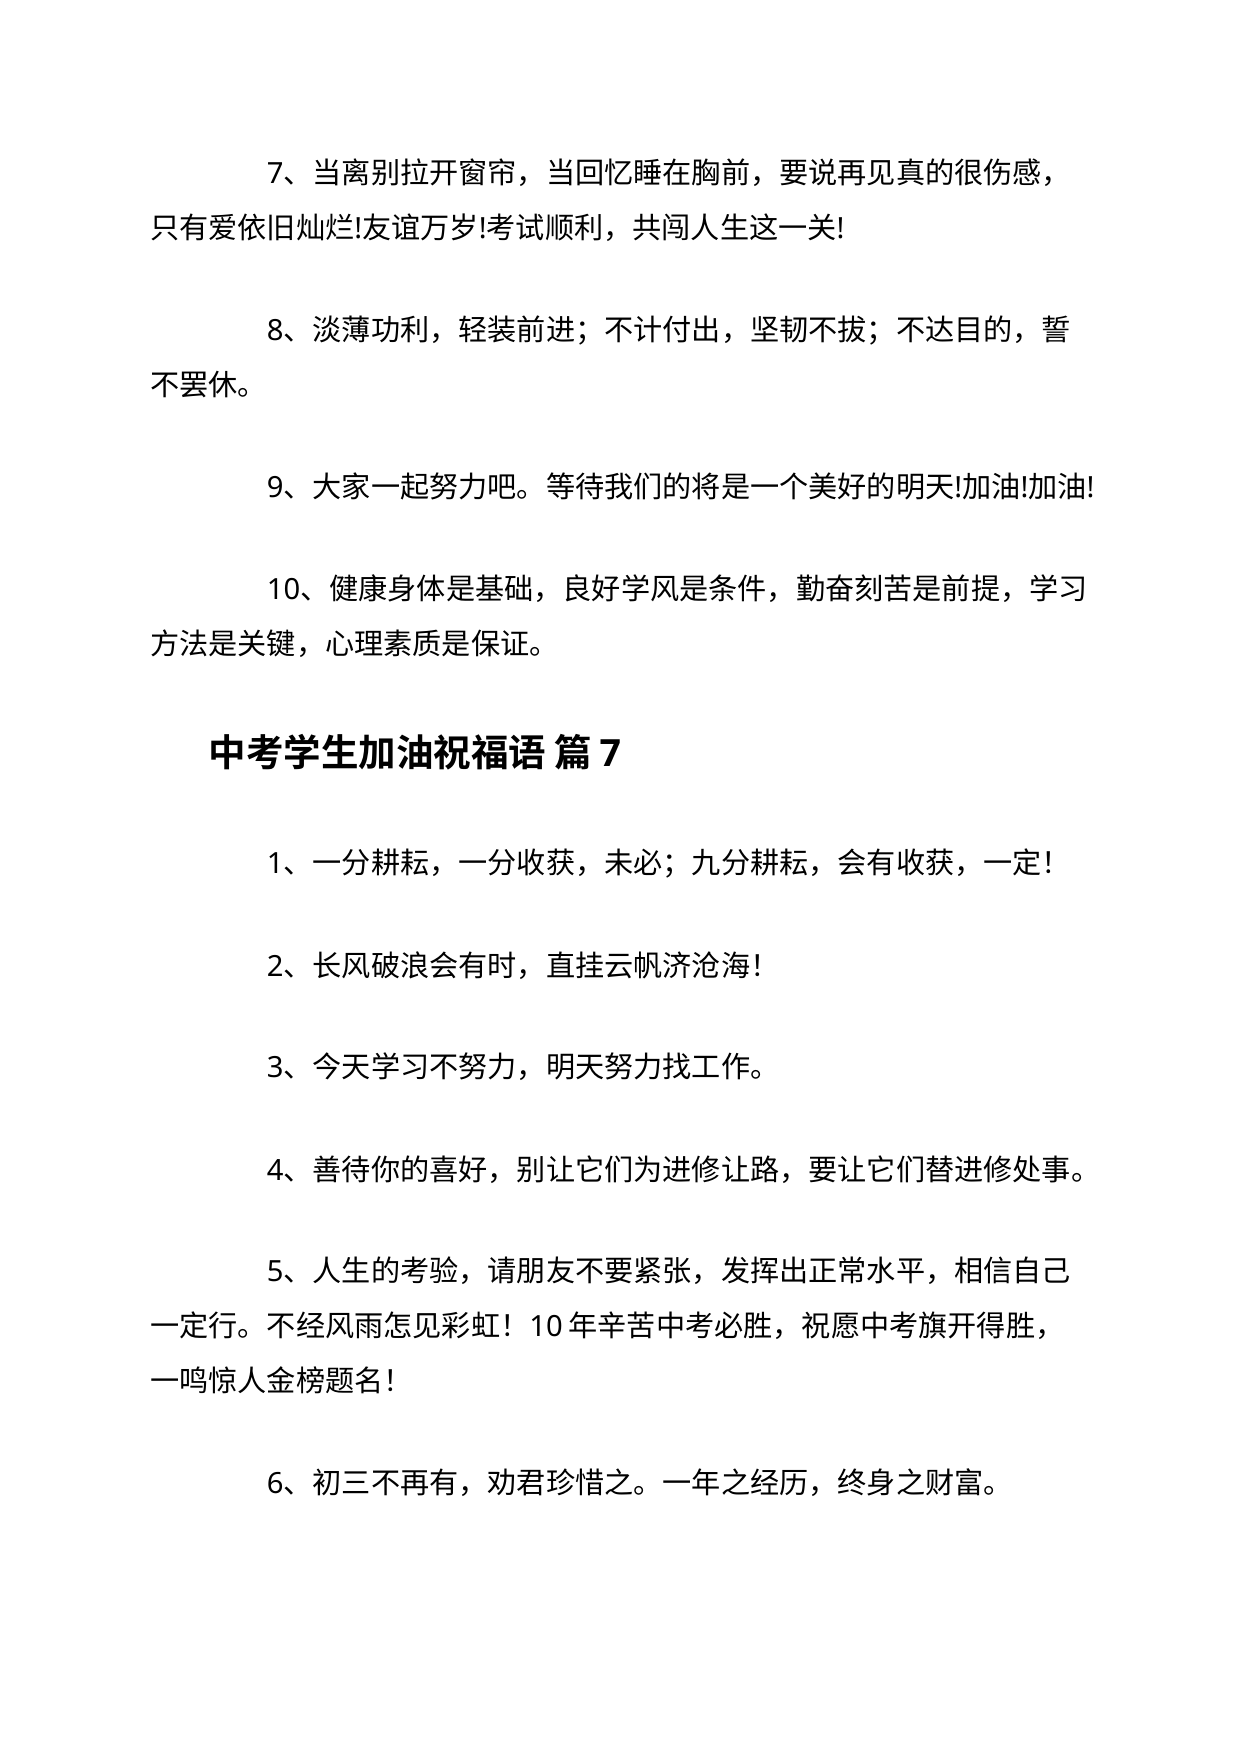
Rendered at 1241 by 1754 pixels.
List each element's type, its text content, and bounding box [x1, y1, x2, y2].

text 1、一分耕耘，一分收获，未必；九分耕耘，会有收获，一定！ [150, 840, 1090, 882]
text 5、人生的考验，请朋友不要紧张，发挥出正常水平，相信自己一定行。不经风雨怎见彩虹！10年辛苦中考必胜，祝愿中考旗开得胜，一鸣惊人金榜题名！ [150, 1248, 1090, 1400]
text 8、淡薄功利，轻装前进；不计付出，坚韧不拔；不达目的，誓不罢休。 [150, 307, 1090, 404]
text 9、大家一起努力吧。等待我们的将是一个美好的明天!加油!加油! [150, 464, 1090, 506]
text 10、健康身体是基础，良好学风是条件，勤奋刻苦是前提，学习方法是关键，心理素质是保证。 [150, 566, 1090, 663]
text 3、今天学习不努力，明天努力找工作。 [150, 1044, 1090, 1086]
text 中考学生加油祝福语 篇7 [150, 722, 1090, 777]
text 2、长风破浪会有时，直挂云帆济沧海！ [150, 942, 1090, 984]
text 4、善待你的喜好，别让它们为进修让路，要让它们替进修处事。 [150, 1146, 1090, 1188]
text 6、初三不再有，劝君珍惜之。一年之经历，终身之财富。 [150, 1460, 1090, 1502]
text 7、当离别拉开窗帘，当回忆睡在胸前，要说再见真的很伤感，只有爱依旧灿烂!友谊万岁!考试顺利，共闯人生这一关! [150, 150, 1090, 247]
